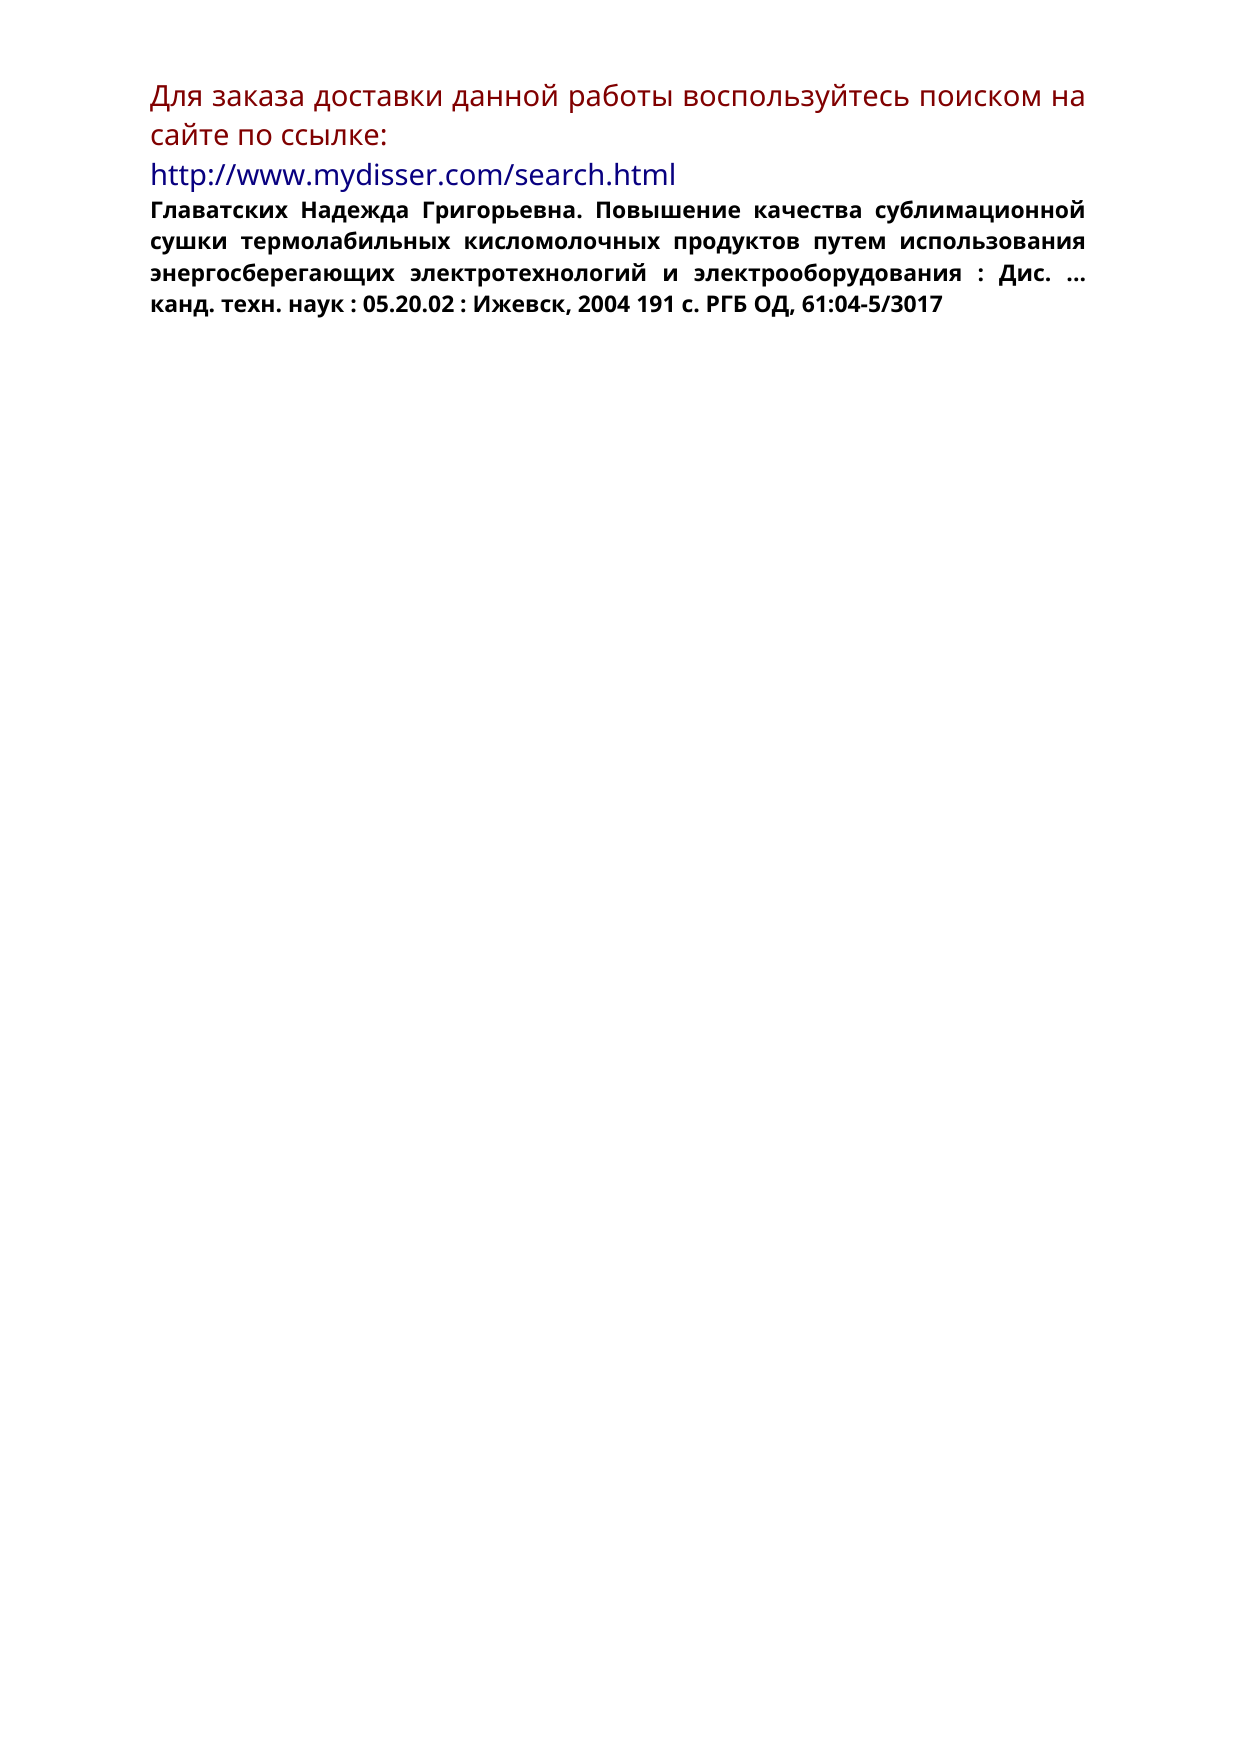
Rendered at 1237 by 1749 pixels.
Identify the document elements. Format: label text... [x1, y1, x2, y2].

text Главатских Надежда Григорьевна. Повышение качества сублимационной сушки термолабильных кисломолочных продуктов путем использования энергосберегающих электротехнологий и электрооборудования : Дис. ... канд. техн. наук : 05.20.02 : Ижевск, 2004 191 c. РГБ ОД, 61:04-5/3017 [150, 194, 1086, 319]
